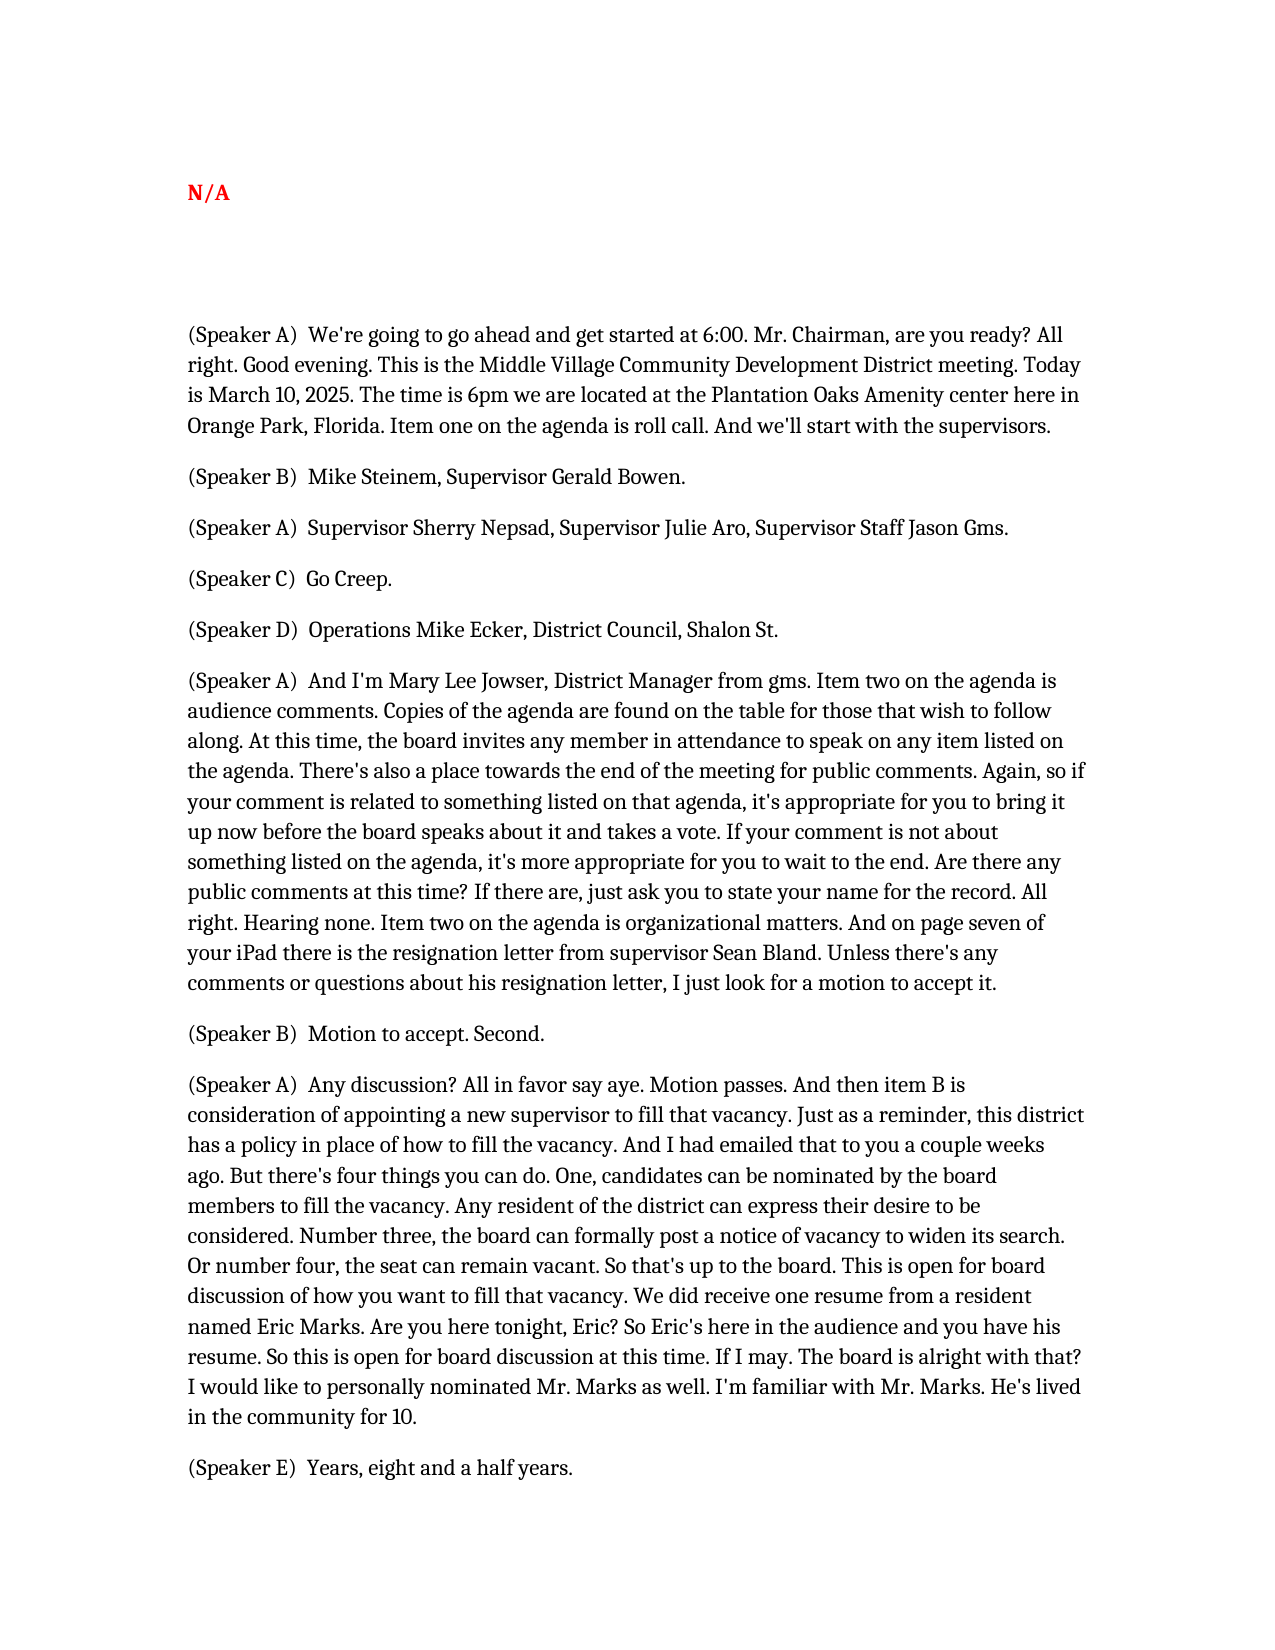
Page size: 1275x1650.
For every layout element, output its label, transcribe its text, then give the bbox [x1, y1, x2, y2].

text (Speaker B) Mike Steinem, Supervisor Gerald Bowen. [187, 463, 1087, 490]
text (Speaker A) We're going to go ahead and get started at 6:00. Mr. Chairman, are you ready? All right. Good evening. This is the Middle Village Community Development District meeting. Today is March 10, 2025. The time is 6pm we are located at the Plantation Oaks Amenity center here in Orange Park, Florida. Item one on the agenda is roll call. And we'll start with the supervisors. [187, 322, 1087, 439]
text (Speaker D) Operations Mike Ecker, District Council, Shalon St. [187, 617, 1087, 643]
text (Speaker C) Go Creep. [187, 566, 1087, 592]
text (Speaker E) Years, eight and a half years. [187, 1455, 1087, 1482]
text (Speaker A) And I'm Mary Lee Jowser, District Manager from gms. Item two on the agenda is audience comments. Copies of the agenda are found on the table for those that wish to follow along. At this time, the board invites any member in attendance to speak on any item listed on the agenda. There's also a place towards the end of the meeting for public comments. Again, so if your comment is related to something listed on that agenda, it's appropriate for you to bring it up now before the board speaks about it and takes a vote. If your comment is not about something listed on the agenda, it's more appropriate for you to wait to the end. Are there any public comments at this time? If there are, just ask you to state your name for the record. All right. Hearing none. Item two on the agenda is organizational matters. And on page seven of your iPad there is the resignation letter from supervisor Sean Bland. Unless there's any comments or questions about his resignation letter, I just look for a motion to accept it. [187, 668, 1087, 996]
text (Speaker B) Motion to accept. Second. [187, 1021, 1087, 1047]
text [187, 150, 1087, 297]
text (Speaker A) Supervisor Sherry Nepsad, Supervisor Julie Aro, Supervisor Staff Jason Gms. [187, 514, 1087, 541]
text (Speaker A) Any discussion? All in favor say aye. Motion passes. And then item B is consideration of appointing a new supervisor to fill that vacancy. Just as a reminder, this district has a policy in place of how to fill the vacancy. And I had emailed that to you a couple weeks ago. But there's four things you can do. One, candidates can be nominated by the board members to fill the vacancy. Any resident of the district can express their desire to be considered. Number three, the board can formally post a notice of vacancy to widen its search. Or number four, the seat can remain vacant. So that's up to the board. This is open for board discussion of how you want to fill that vacancy. We did receive one resume from a resident named Eric Marks. Are you here tonight, Eric? So Eric's here in the audience and you have his resume. So this is open for board discussion at this time. If I may. The board is alright with that? I would like to personally nominated Mr. Marks as well. I'm familiar with Mr. Marks. He's lived in the community for 10. [187, 1072, 1087, 1431]
